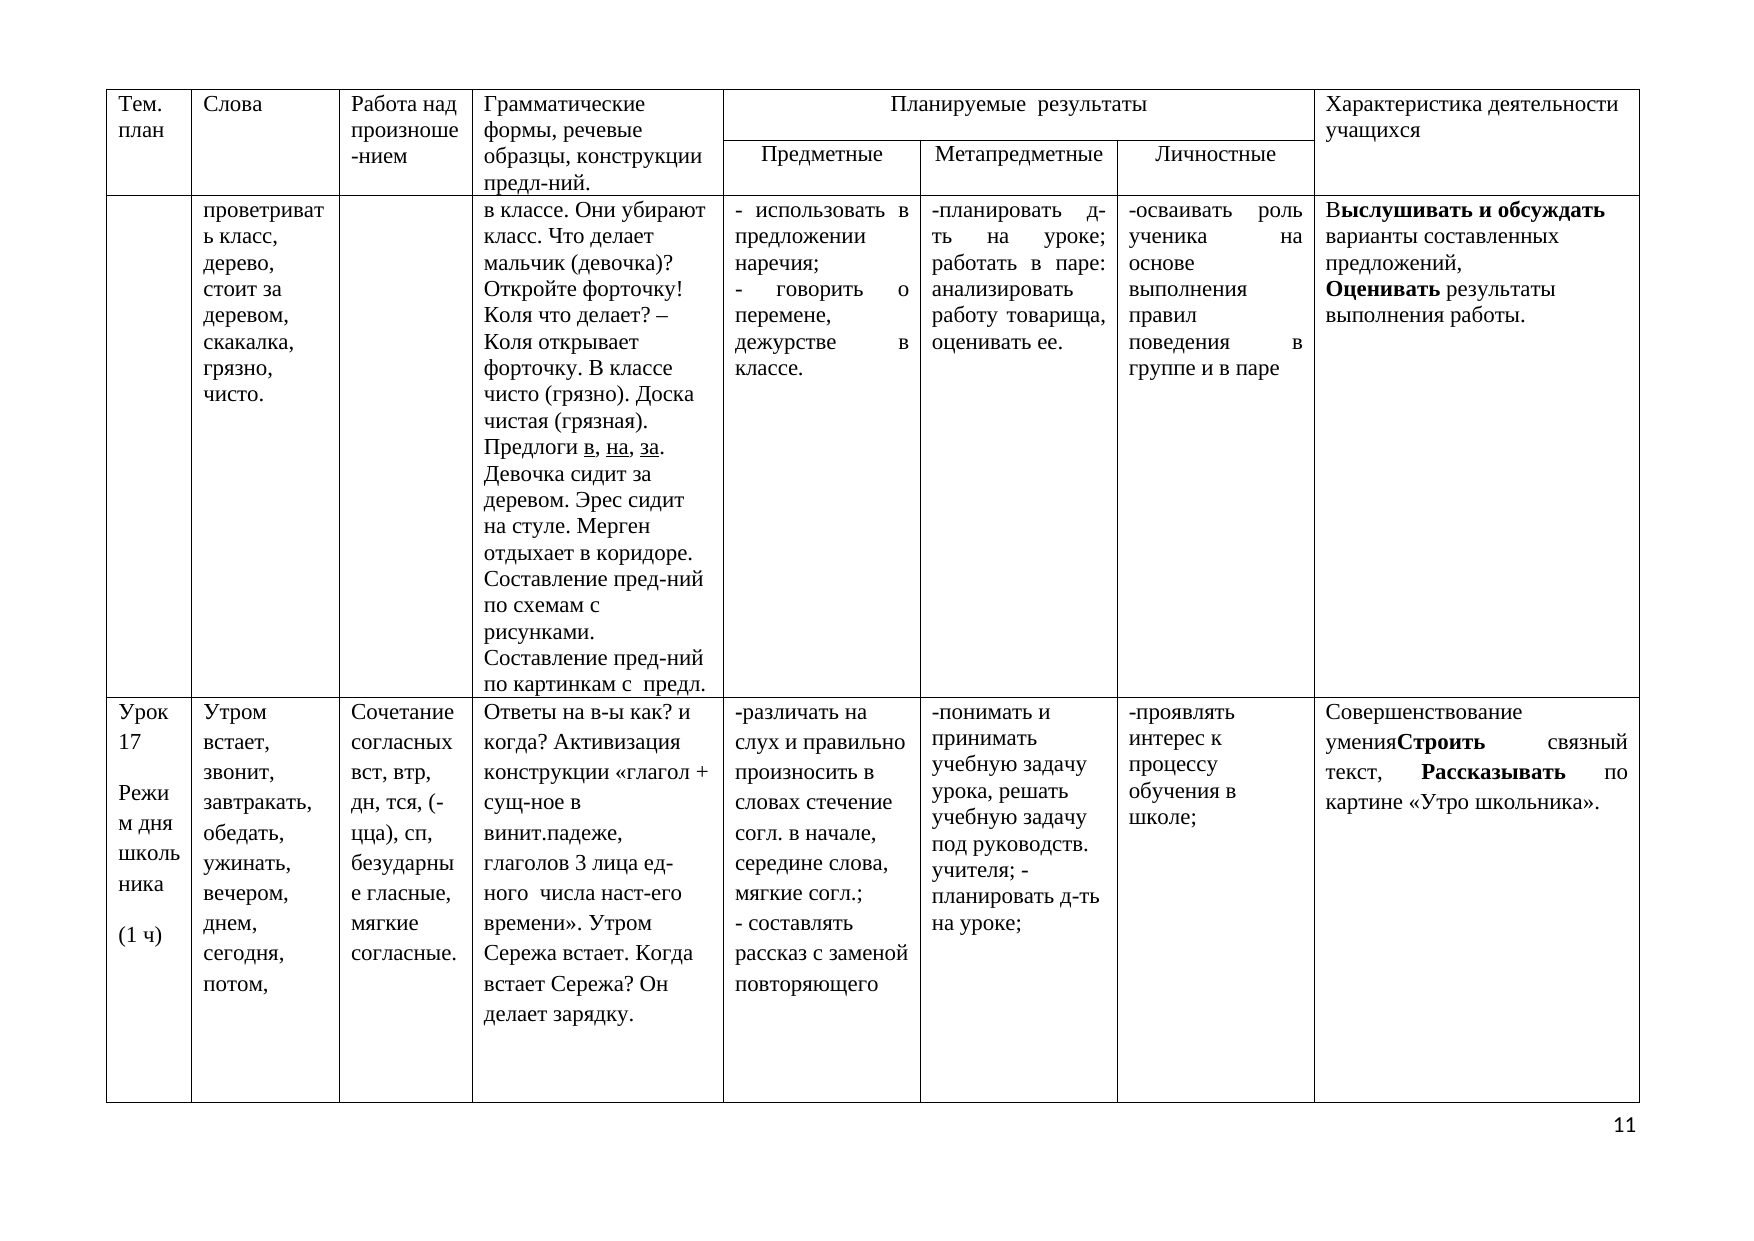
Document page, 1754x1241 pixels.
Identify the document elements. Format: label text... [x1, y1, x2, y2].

table_cell Планируемые результаты [724, 90, 1314, 139]
table_cell Утром встает, звонит, завтракать, обедать, ужинать, вечером, днем, сегодня, потом, [192, 698, 339, 1102]
table_cell - использовать в предложении наречия; - говорить о перемене, дежурстве в классе. [724, 196, 920, 697]
table_cell Совершенствование уменияСтроить связный текст, Рассказывать по картине «Утро школьника». [1315, 698, 1639, 1102]
table_cell Выслушивать и обсуждать варианты составленных предложений, Оценивать результаты выполнения работы. [1315, 196, 1639, 697]
table_cell Личностные [1118, 141, 1314, 195]
table_cell Грамматические формы, речевые образцы, конструкции предл-ний. [473, 90, 723, 195]
table_cell Урок 17 Режим дня школьника (1 ч) [107, 698, 191, 1102]
table_cell [340, 196, 472, 697]
table_cell Ответы на в-ы как? и когда? Активизация конструкции «глагол + сущ-ное в винит.падеже, глаголов 3 лица ед-ного числа наст-его времени». Утром Сережа встает. Когда встает Сережа? Он делает зарядку. [473, 698, 723, 1102]
table_cell -осваивать роль ученика на основе выполнения правил поведения в группе и в паре [1118, 196, 1314, 697]
table_cell проветривать класс, дерево, стоит за деревом, скакалка, грязно, чисто. [192, 196, 339, 697]
table_cell -понимать и принимать учебную задачу урока, решать учебную задачу под руководств. учителя; -планировать д-ть на уроке; [921, 698, 1117, 1102]
table_cell Предметные [724, 141, 920, 195]
table_cell [107, 196, 191, 697]
table_cell Тем. план [107, 90, 191, 195]
table_cell -различать на слух и правильно произносить в словах стечение согл. в начале, середине слова, мягкие согл.; - составлять рассказ с заменой повторяющего [724, 698, 920, 1102]
table_cell Сочетание согласных вст, втр, дн, тся, (-цца), сп, безударные гласные, мягкие согласные. [340, 698, 472, 1102]
table_cell -проявлять интерес к процессу обучения в школе; [1118, 698, 1314, 1102]
table_cell Метапредметные [921, 141, 1117, 195]
table_cell -планировать д-ть на уроке; работать в паре: анализировать работу товарища, оценивать ее. [921, 196, 1117, 697]
table_cell Слова [192, 90, 339, 195]
table_cell Работа над произноше-нием [340, 90, 472, 195]
table_cell в классе. Они убирают класс. Что делает мальчик (девочка)? Откройте форточку! Коля что делает? – Коля открывает форточку. В классе чисто (грязно). Доска чистая (грязная). Предлоги в, на, за. Девочка сидит за деревом. Эрес сидит на стуле. Мерген отдыхает в коридоре. Составление пред-ний по схемам с рисунками. Составление пред-ний по картинкам с предл. [473, 196, 723, 697]
table_cell Характеристика деятельности учащихся [1315, 90, 1639, 195]
